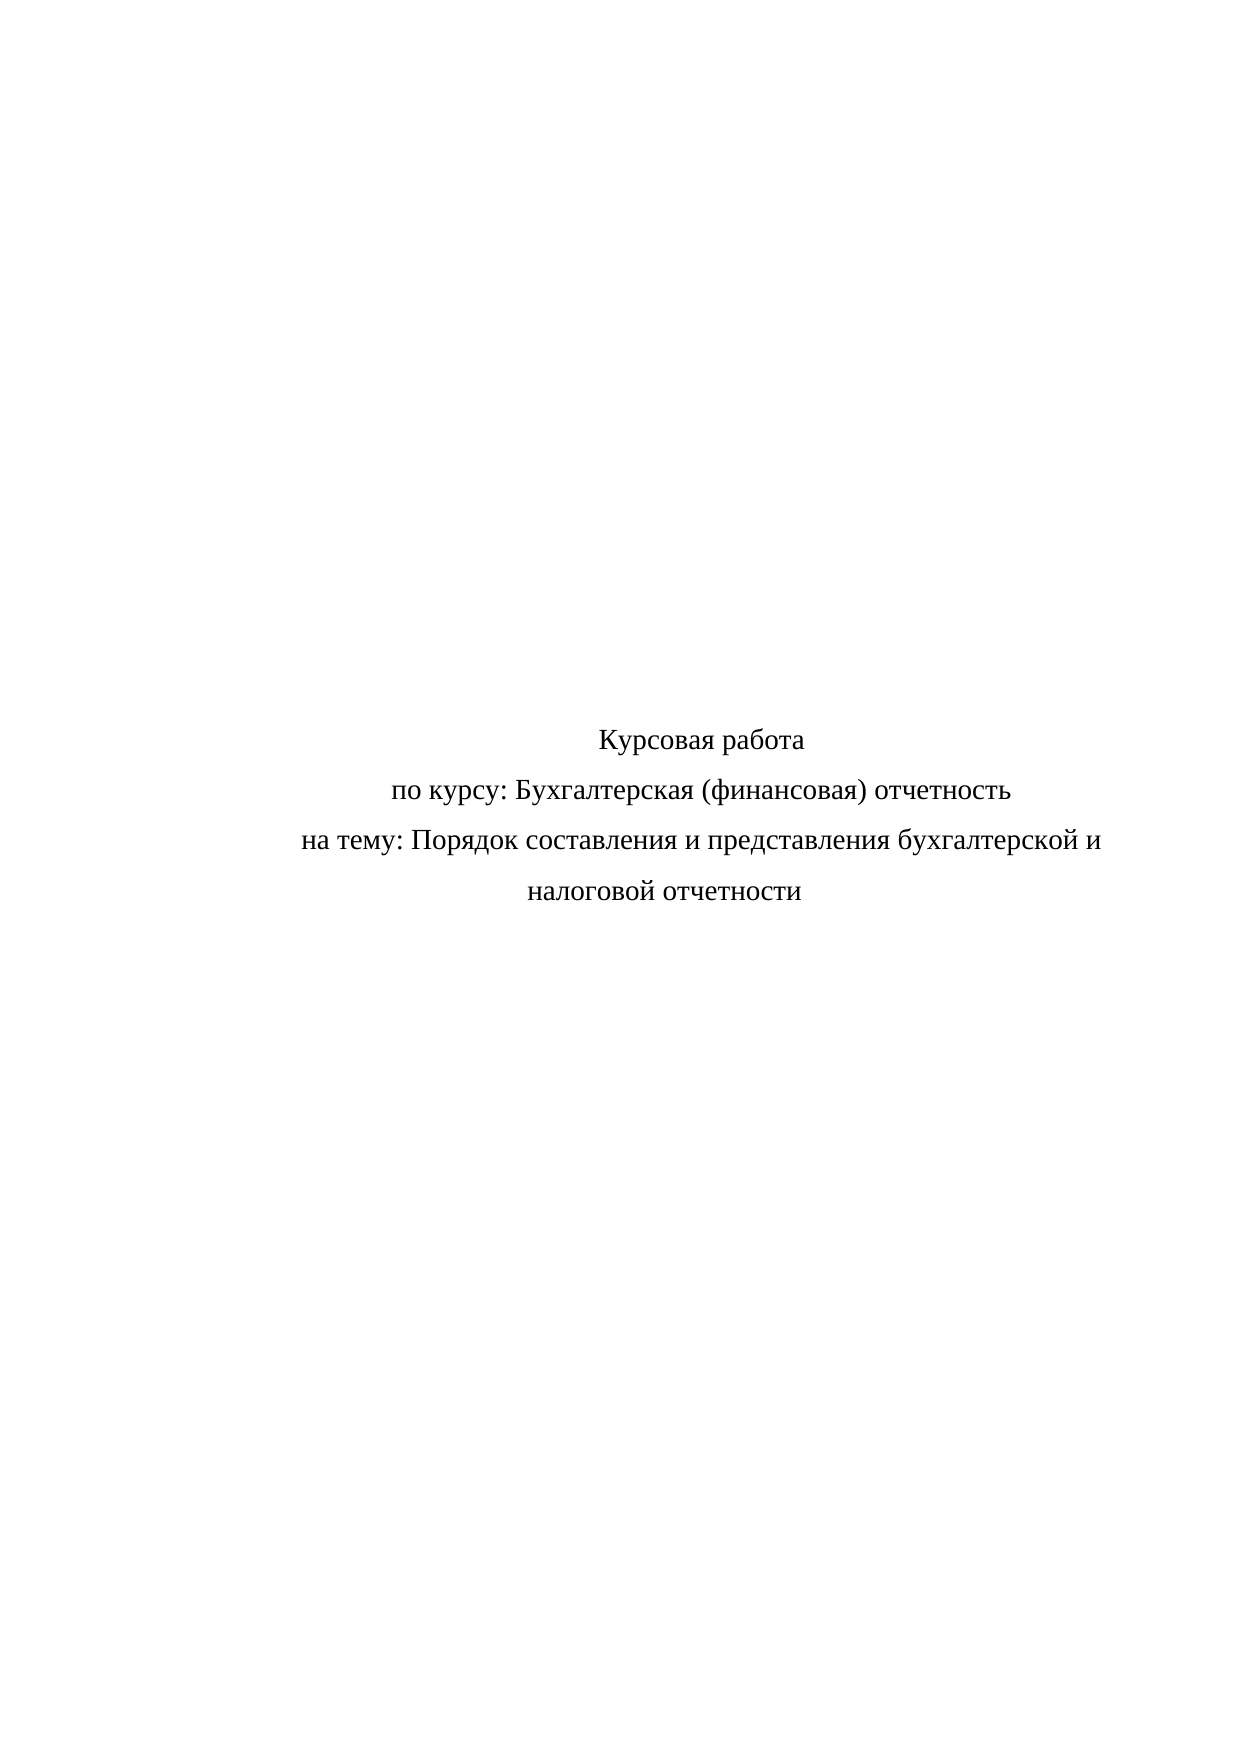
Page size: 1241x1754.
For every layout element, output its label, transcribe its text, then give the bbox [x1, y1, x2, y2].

text на тему: Порядок составления и представления бухгалтерской и налоговой отчетности [177, 822, 1152, 906]
text по курсу: Бухгалтерская (финансовая) отчетность [177, 772, 1152, 806]
text Курсовая работа [177, 722, 1152, 755]
